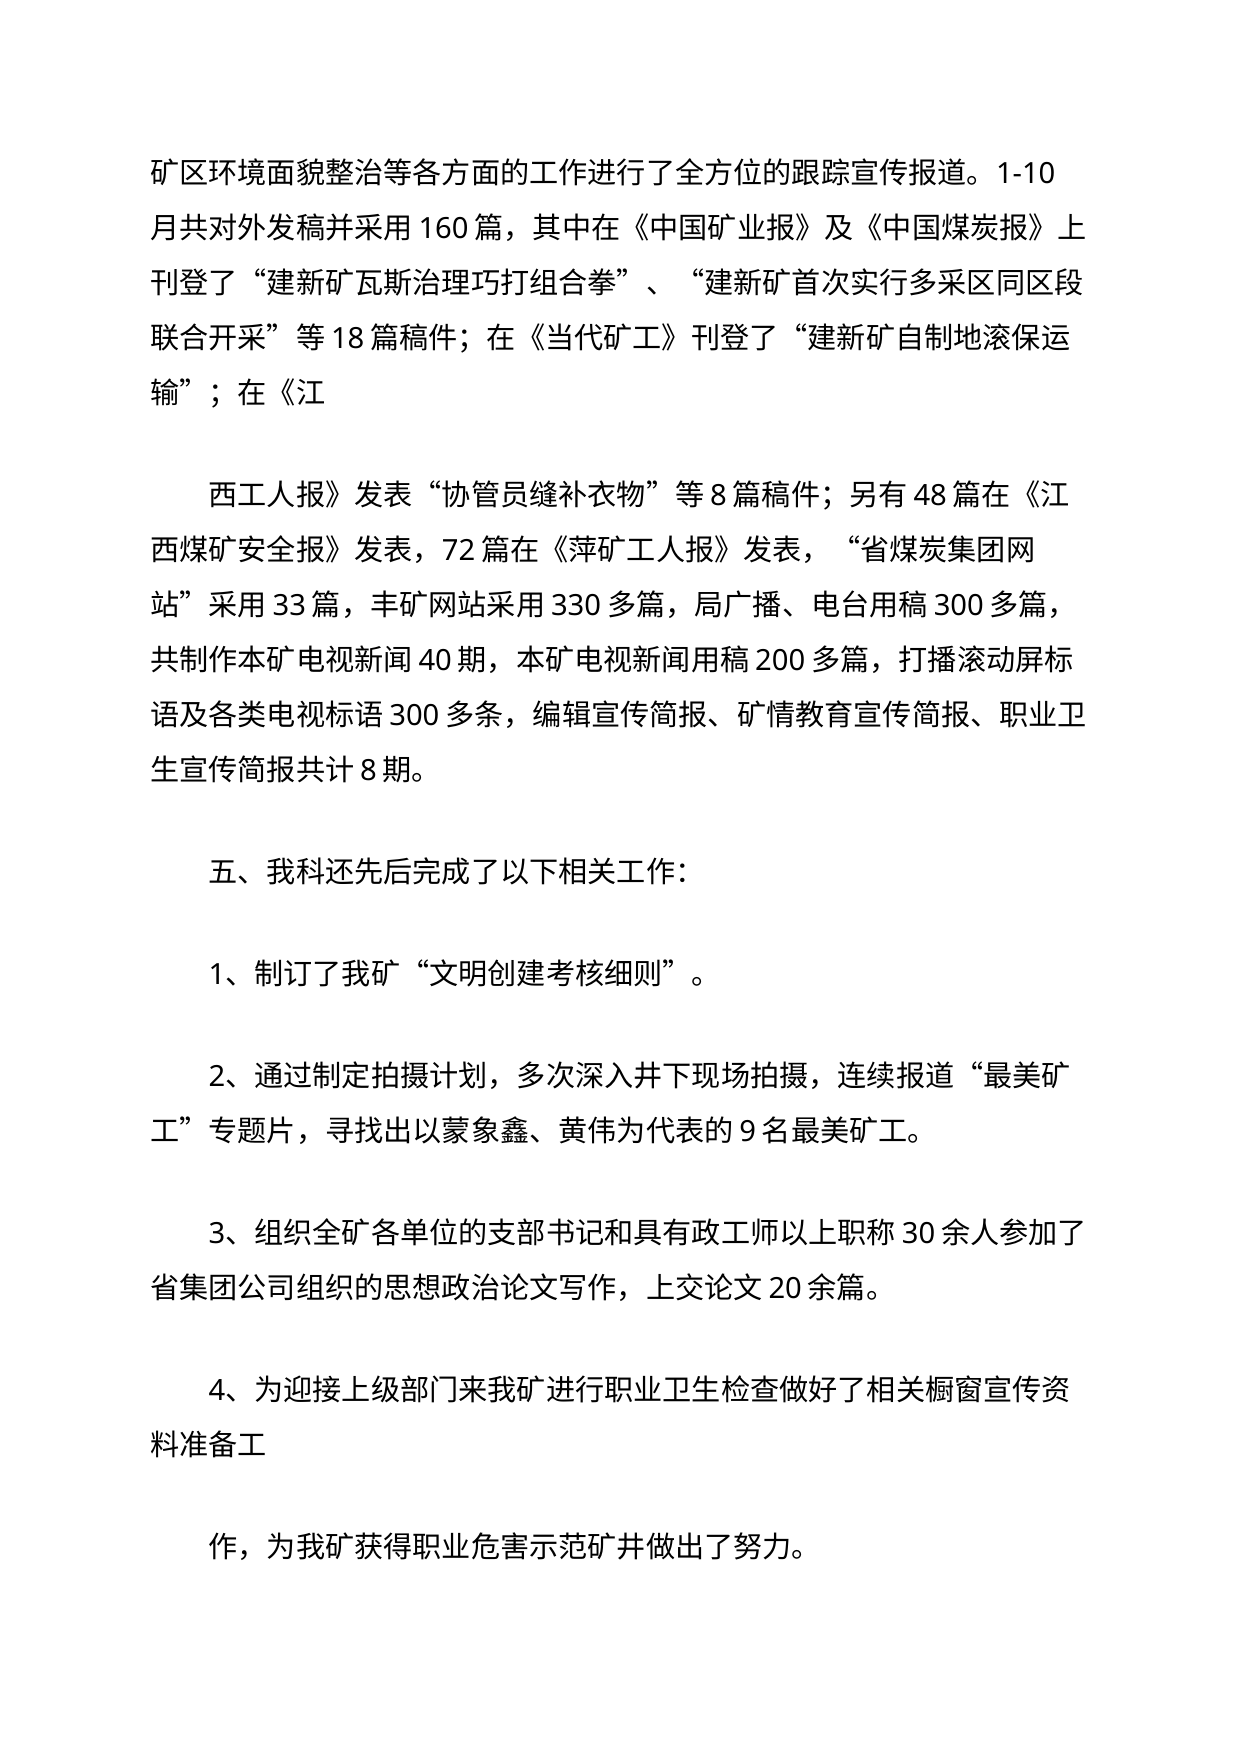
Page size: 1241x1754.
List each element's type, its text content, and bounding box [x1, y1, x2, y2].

text 2、通过制定拍摄计划，多次深入井下现场拍摄，连续报道“最美矿工”专题片，寻找出以蒙象鑫、黄伟为代表的9名最美矿工。 [150, 1052, 1090, 1150]
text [150, 150, 1090, 412]
text 作，为我矿获得职业危害示范矿井做出了努力。 [150, 1523, 1090, 1565]
text 五、我科还先后完成了以下相关工作： [150, 849, 1090, 891]
text 西工人报》发表“协管员缝补衣物”等8篇稿件；另有48篇在《江西煤矿安全报》发表，72篇在《萍矿工人报》发表，“省煤炭集团网站”采用33篇，丰矿网站采用330多篇，局广播、电台用稿300多篇，共制作本矿电视新闻40期，本矿电视新闻用稿200多篇，打播滚动屏标语及各类电视标语300多条，编辑宣传简报、矿情教育宣传简报、职业卫生宣传简报共计8期。 [150, 472, 1090, 789]
text 1、制订了我矿“文明创建考核细则”。 [150, 950, 1090, 993]
text 3、组织全矿各单位的支部书记和具有政工师以上职称30余人参加了省集团公司组织的思想政治论文写作，上交论文20余篇。 [150, 1209, 1090, 1307]
text 4、为迎接上级部门来我矿进行职业卫生检查做好了相关橱窗宣传资料准备工 [150, 1366, 1090, 1464]
